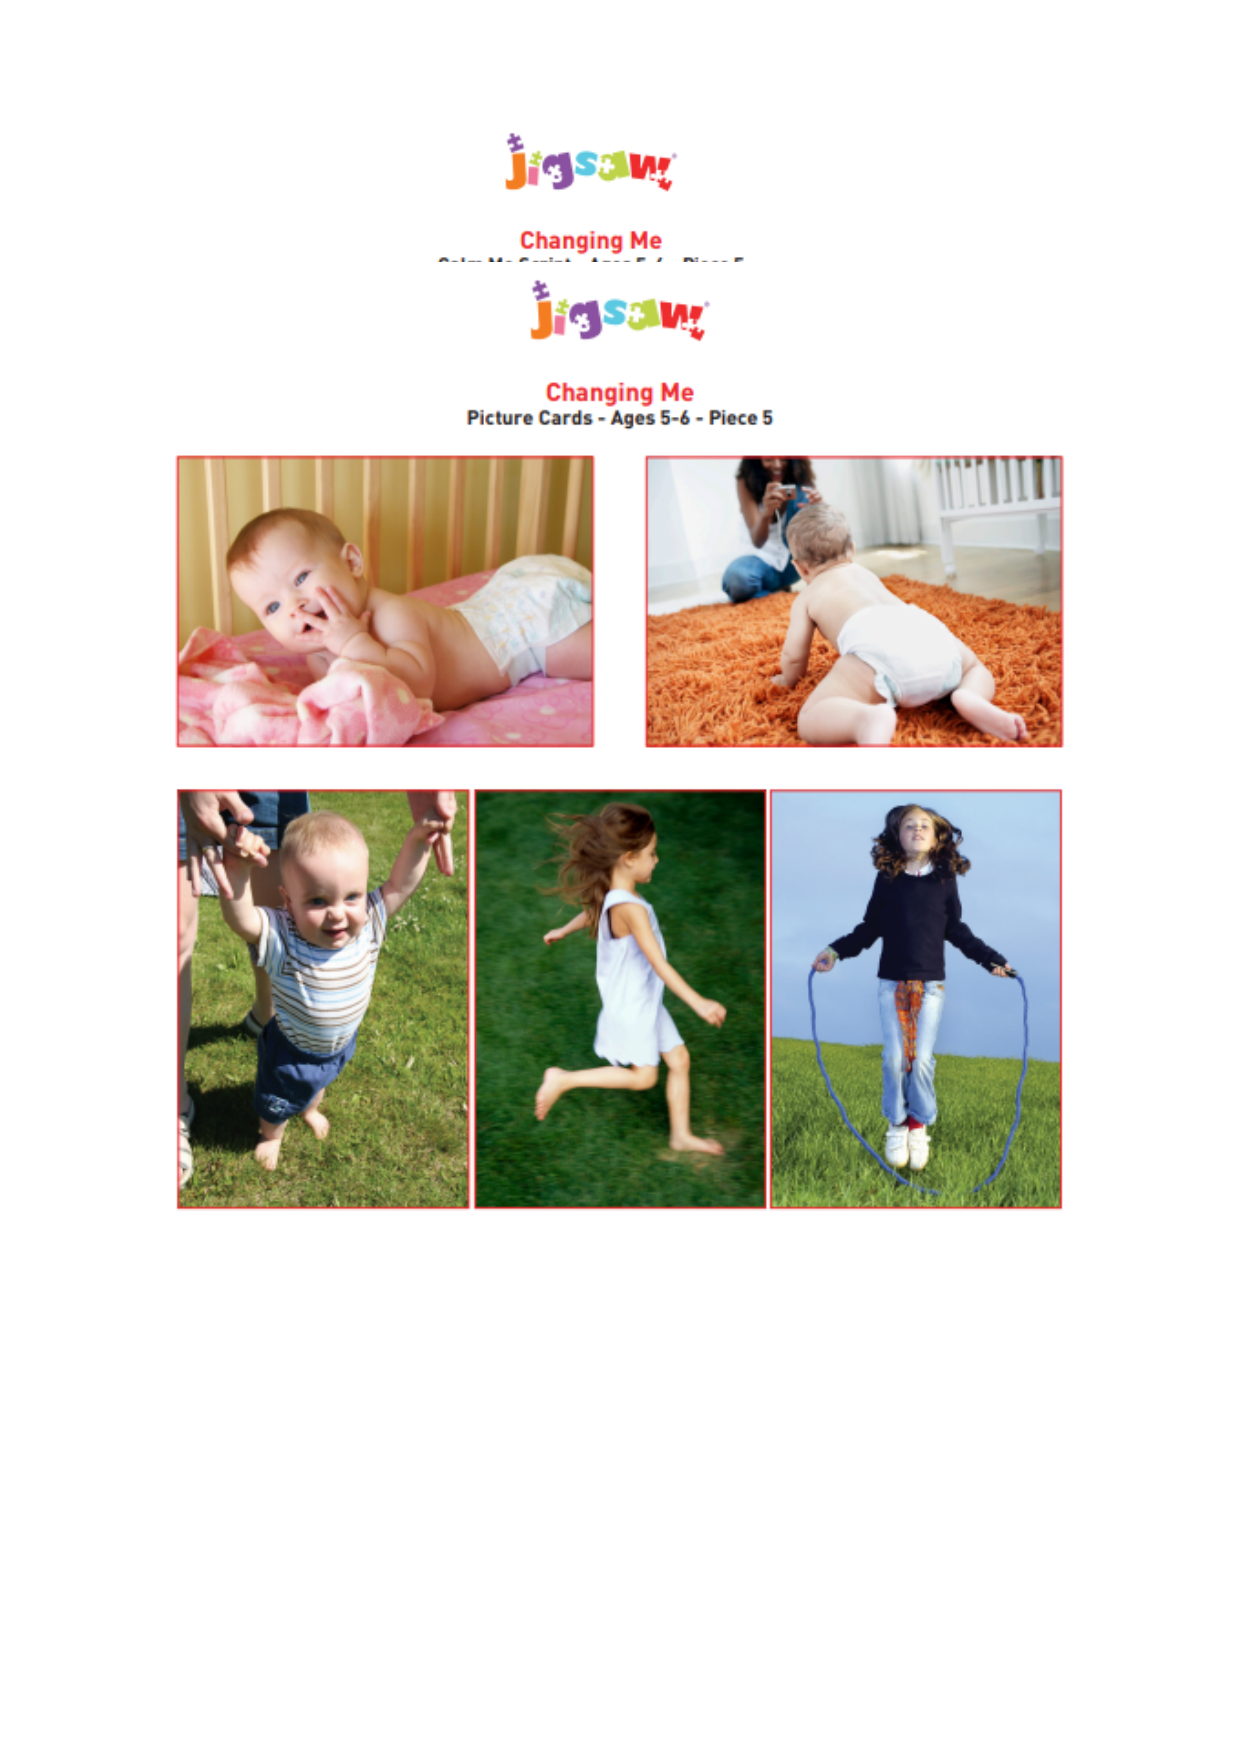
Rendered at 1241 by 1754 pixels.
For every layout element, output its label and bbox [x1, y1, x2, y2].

picture [120, 118, 1128, 1663]
